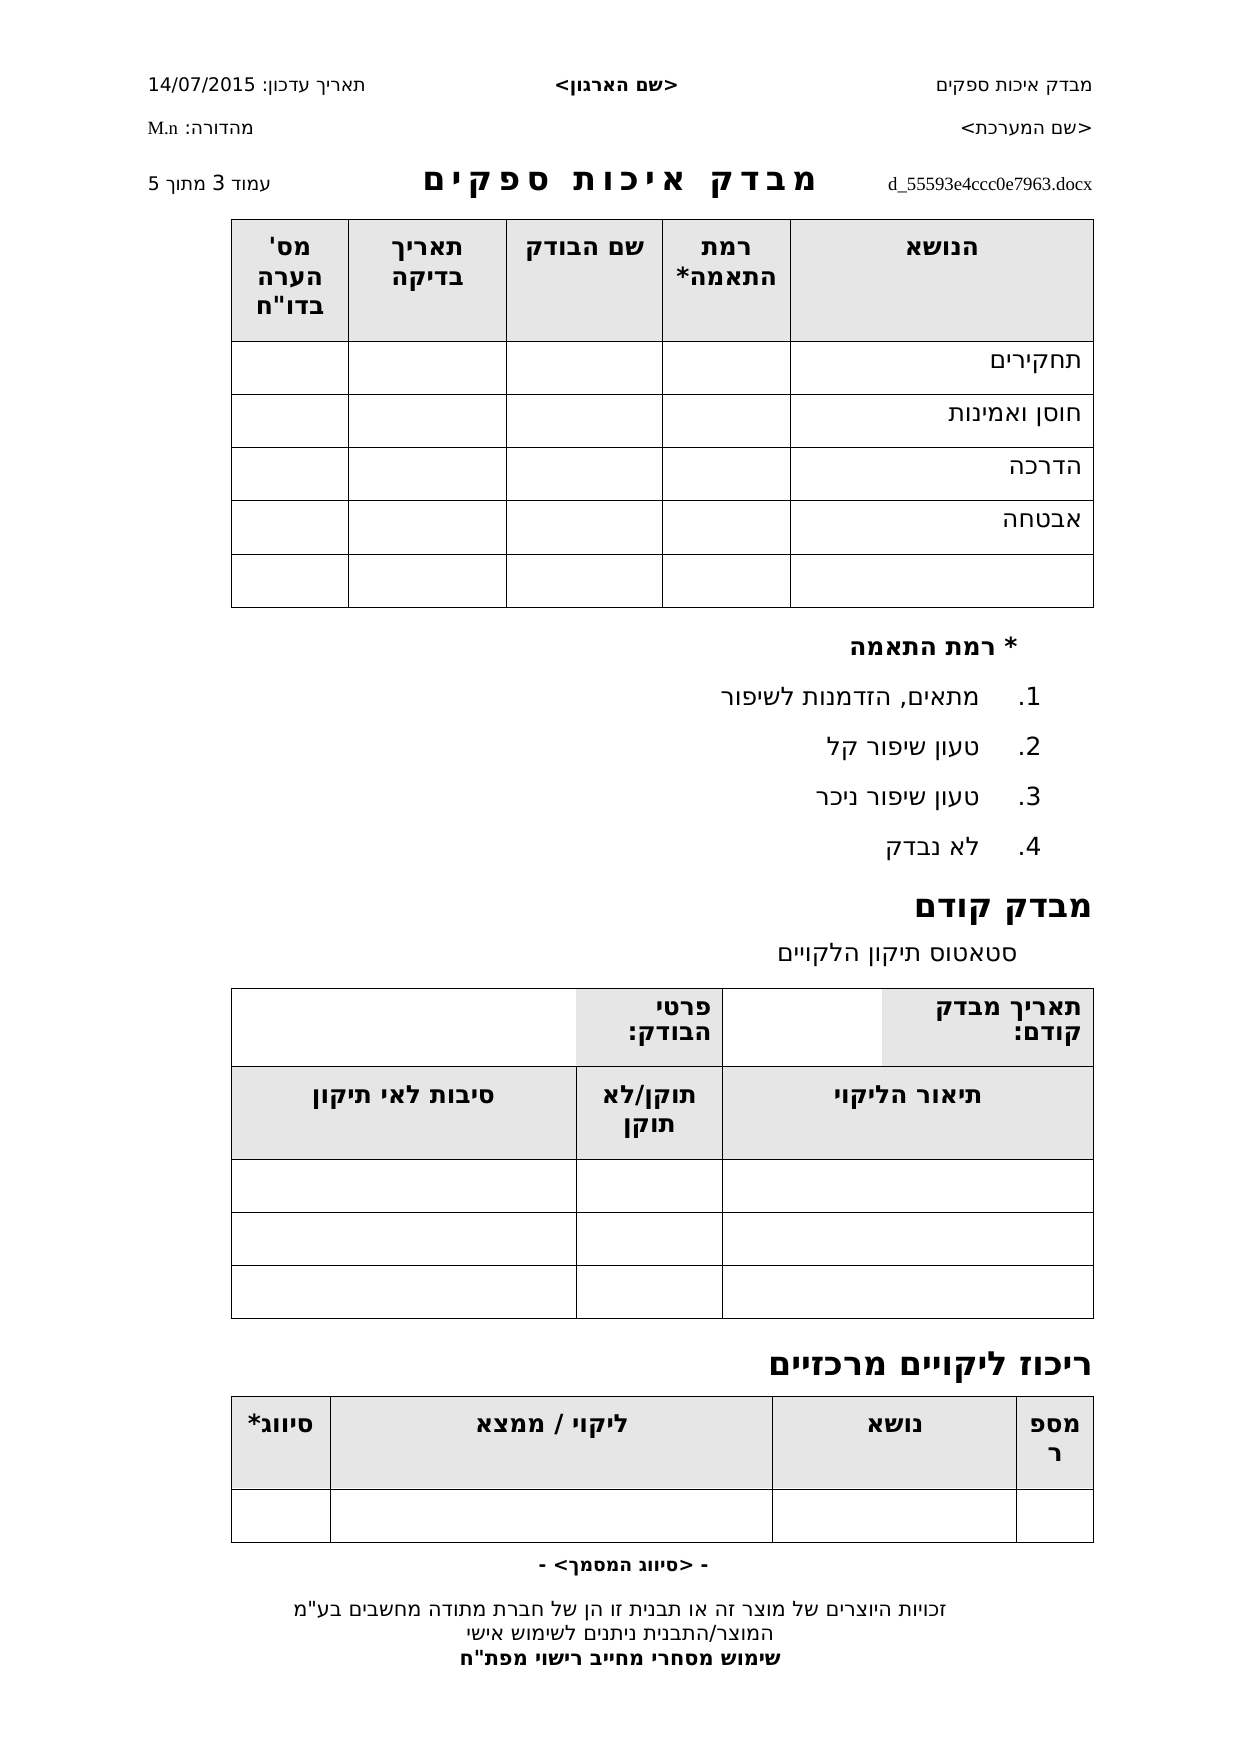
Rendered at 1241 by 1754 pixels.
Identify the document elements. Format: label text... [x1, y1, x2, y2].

table_header [232, 989, 576, 1066]
table_cell [232, 1160, 576, 1212]
table_cell [577, 1160, 722, 1212]
subtitle ריכוז ליקויים מרכזיים [148, 1344, 1092, 1383]
table_cell חוסן ואמינות [791, 395, 1093, 447]
table_header סיווג* [232, 1397, 330, 1488]
table_cell [663, 395, 790, 447]
table_cell [507, 395, 662, 447]
table_cell [349, 555, 506, 607]
list מתאים, הזדמנות לשיפור [148, 683, 1017, 712]
table_cell [349, 448, 506, 500]
table_header [723, 989, 882, 1066]
table_cell [1017, 1490, 1093, 1542]
table_cell סיבות לאי תיקון [232, 1067, 576, 1159]
table_cell [663, 342, 790, 394]
table_cell [232, 501, 348, 553]
table_cell [232, 448, 348, 500]
title * רמת התאמה [148, 633, 1017, 662]
list טעון שיפור ניכר [148, 783, 1017, 812]
table_header שם הבודק [507, 220, 662, 341]
table_cell אבטחה [791, 501, 1093, 553]
subtitle מבדק קודם [148, 887, 1092, 926]
table_cell [232, 342, 348, 394]
list טעון שיפור קל [148, 733, 1017, 762]
table_cell [232, 1490, 330, 1542]
table_cell [349, 342, 506, 394]
table_cell [507, 342, 662, 394]
table_cell [507, 501, 662, 553]
table_header תאריך בדיקה [349, 220, 506, 341]
table_cell [773, 1490, 1016, 1542]
table_cell תחקירים [791, 342, 1093, 394]
table_cell תיאור הליקוי [723, 1067, 1093, 1159]
table_cell [663, 501, 790, 553]
table_cell [723, 1160, 1093, 1212]
table_cell [232, 1266, 576, 1318]
table_cell [232, 1213, 576, 1265]
table_cell [507, 448, 662, 500]
table_header פרטי הבודק: [576, 989, 722, 1066]
table_cell [507, 555, 662, 607]
table_cell [349, 395, 506, 447]
table_cell [232, 555, 348, 607]
table_cell [577, 1266, 722, 1318]
table_cell [331, 1490, 772, 1542]
table_header מספר [1017, 1397, 1093, 1488]
table_header רמת התאמה* [663, 220, 790, 341]
table_cell [723, 1213, 1093, 1265]
table_cell [577, 1213, 722, 1265]
table_header ליקוי / ממצא [331, 1397, 772, 1488]
table_cell [349, 501, 506, 553]
table_cell [791, 555, 1093, 607]
table_cell [232, 395, 348, 447]
table_header תאריך מבדק קודם: [882, 989, 1093, 1066]
text סטאטוס תיקון הלקויים [148, 938, 1017, 967]
table_cell תוקן/לא תוקן [577, 1067, 722, 1159]
table_header הנושא [791, 220, 1093, 341]
table_cell [723, 1266, 1093, 1318]
table_header נושא [773, 1397, 1016, 1488]
table_cell הדרכה [791, 448, 1093, 500]
list לא נבדק [148, 833, 1017, 862]
table_cell [663, 555, 790, 607]
table_cell [663, 448, 790, 500]
table_header מס' הערה בדו"ח [232, 220, 348, 341]
